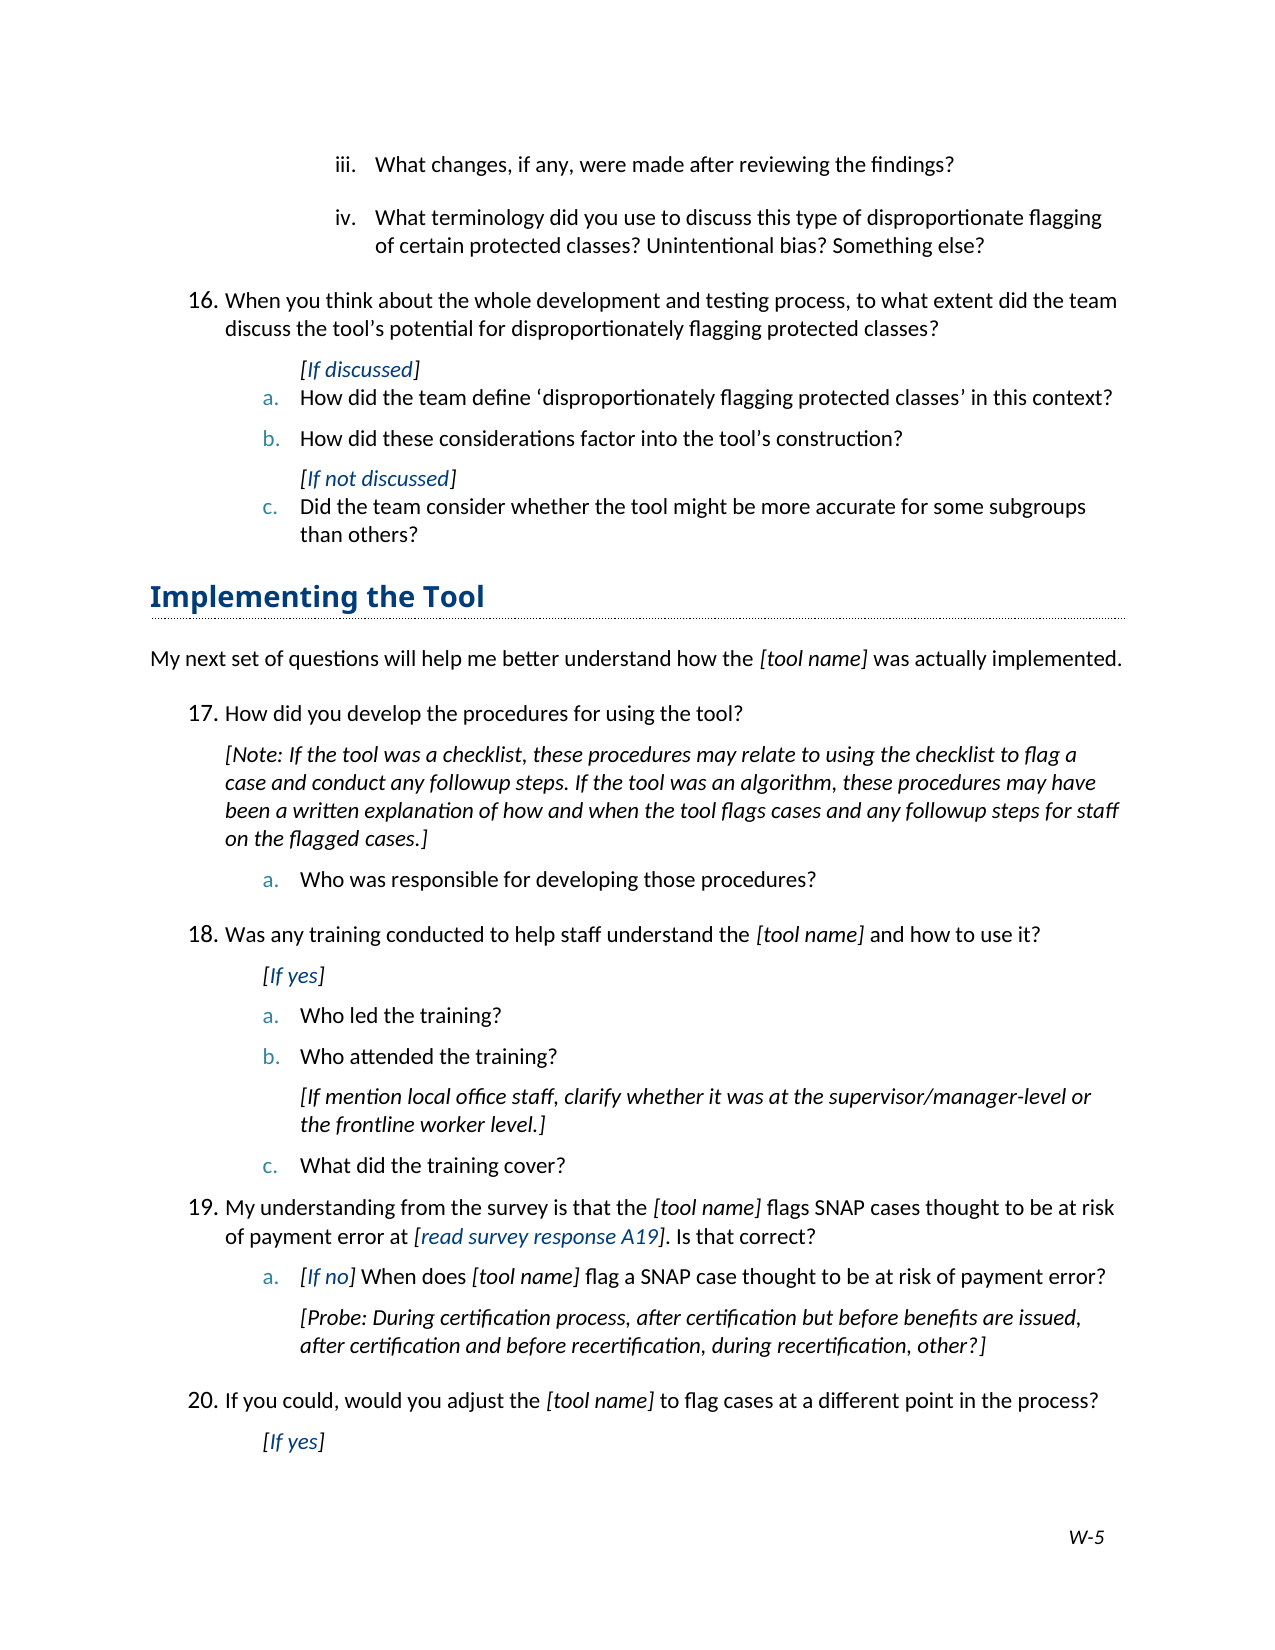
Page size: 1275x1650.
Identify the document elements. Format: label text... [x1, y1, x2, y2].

list Who led the training? [262, 1001, 1125, 1029]
list [If no] When does [tool name] flag a SNAP case thought to be at risk of payment error? [262, 1262, 1125, 1290]
list My understanding from the survey is that the [tool name] flags SNAP cases thought to be at risk of payment error at [read survey response A19]. Is that correct? [187, 1191, 1125, 1250]
list If you could, would you adjust the [tool name] to flag cases at a different point in the process? [187, 1384, 1125, 1414]
text My next set of questions will help me better understand how the [tool name] was actually implemented. [150, 644, 1125, 672]
list How did these considerations factor into the tool’s construction? [262, 424, 1125, 452]
text [If mention local office staff, clarify whether it was at the supervisor/manager-level or the frontline worker level.] [300, 1082, 1125, 1138]
list Who was responsible for developing those procedures? [262, 865, 1125, 893]
list How did you develop the procedures for using the tool? [187, 697, 1125, 728]
list What did the training cover? [262, 1151, 1125, 1179]
list How did the team define ‘disproportionately flagging protected classes’ in this context? [262, 383, 1125, 411]
text [If yes] [262, 961, 1125, 989]
text [If discussed] [300, 355, 1125, 383]
list Who attended the training? [262, 1042, 1125, 1070]
text [Probe: During certification process, after certification but before benefits are issued, after certification and before recertification, during recertification, other?] [300, 1303, 1125, 1359]
text Implementing the Tool [150, 576, 1125, 619]
list What changes, if any, were made after reviewing the findings? [356, 150, 1125, 178]
text [If not discussed] [300, 464, 1125, 492]
list Did the team consider whether the tool might be more accurate for some subgroups than others? [262, 492, 1125, 548]
text [If yes] [262, 1427, 1125, 1455]
list When you think about the whole development and testing process, to what extent did the team discuss the tool’s potential for disproportionately flagging protected classes? [187, 284, 1125, 343]
list Was any training conducted to help staff understand the [tool name] and how to use it? [187, 918, 1125, 948]
text [Note: If the tool was a checklist, these procedures may relate to using the checklist to flag a case and conduct any followup steps. If the tool was an algorithm, these procedures may have been a written explanation of how and when the tool flags cases and any followup steps for staff on the flagged cases.] [225, 740, 1125, 852]
list What terminology did you use to discuss this type of disproportionate flagging of certain protected classes? Unintentional bias? Something else? [356, 203, 1125, 259]
